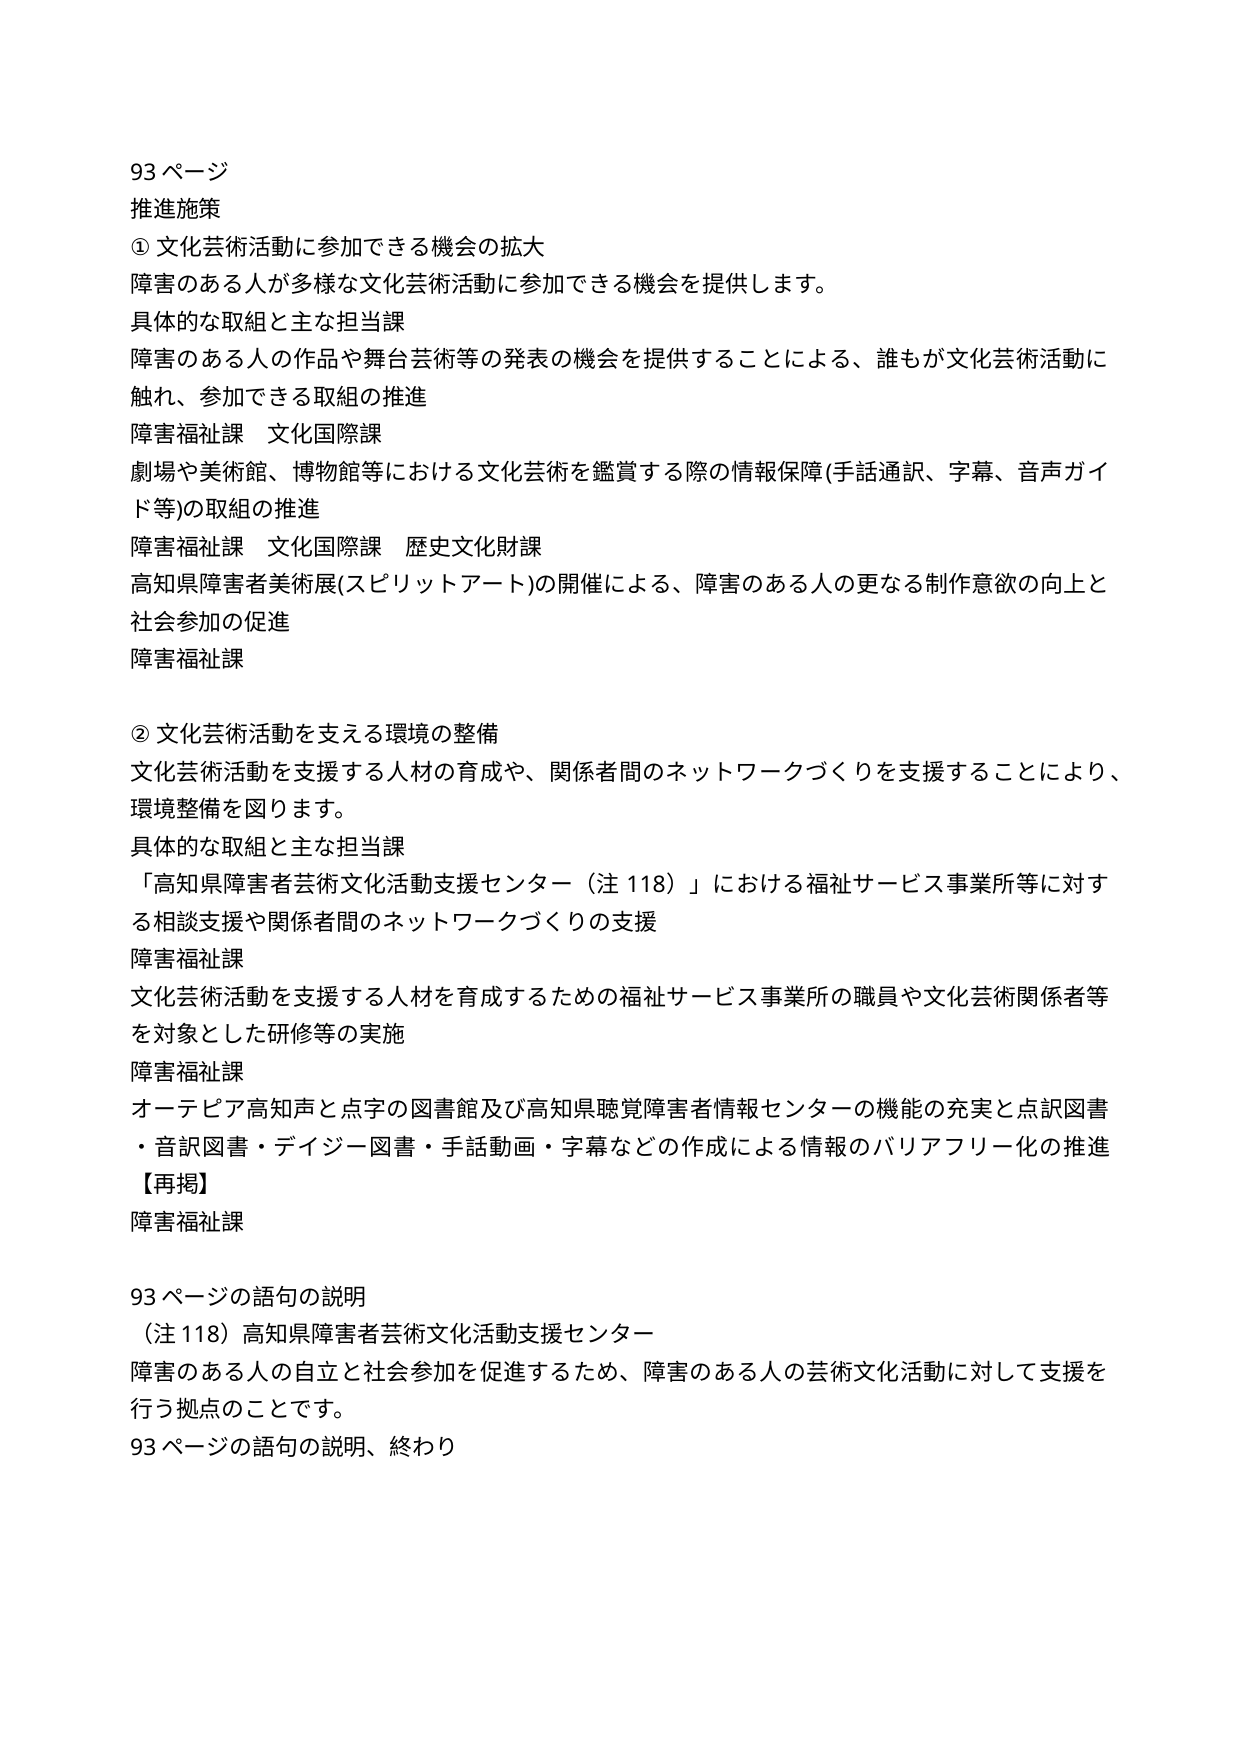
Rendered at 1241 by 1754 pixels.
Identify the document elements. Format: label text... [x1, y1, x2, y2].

text 障害福祉課 [130, 1052, 1110, 1089]
text 障害福祉課 [130, 939, 1110, 977]
text 障害福祉課 文化国際課 歴史文化財課 [130, 527, 1110, 564]
text 93ページの語句の説明 [130, 1277, 1110, 1314]
text 93ページ [130, 152, 1110, 189]
text （注118）高知県障害者芸術文化活動支援センター [130, 1314, 1110, 1352]
text 障害福祉課 [130, 639, 1110, 677]
text 具体的な取組と主な担当課 [130, 827, 1110, 864]
text 文化芸術活動を支援する人材を育成するための福祉サービス事業所の職員や文化芸術関係者等を対象とした研修等の実施 [130, 977, 1110, 1052]
text 「高知県障害者芸術文化活動支援センター（注118）」における福祉サービス事業所等に対する相談支援や関係者間のネットワークづくりの支援 [130, 864, 1110, 939]
text 93ページの語句の説明、終わり [130, 1427, 1110, 1464]
text 具体的な取組と主な担当課 [130, 302, 1110, 339]
text 高知県障害者美術展(スピリットアート)の開催による、障害のある人の更なる制作意欲の向上と社会参加の促進 [130, 564, 1110, 639]
text 障害福祉課 [130, 1202, 1110, 1239]
text 文化芸術活動を支援する人材の育成や、関係者間のネットワークづくりを支援することにより、環境整備を図ります。 [130, 752, 1110, 827]
text オーテピア高知声と点字の図書館及び高知県聴覚障害者情報センターの機能の充実と点訳図書・音訳図書・デイジー図書・手話動画・字幕などの作成による情報のバリアフリー化の推進【再掲】 [130, 1089, 1110, 1202]
text ② 文化芸術活動を支える環境の整備 [130, 714, 1110, 752]
text 障害のある人が多様な文化芸術活動に参加できる機会を提供します。 [130, 264, 1110, 302]
text 障害福祉課 文化国際課 [130, 414, 1110, 452]
text 推進施策 [130, 189, 1110, 227]
text ① 文化芸術活動に参加できる機会の拡大 [130, 227, 1110, 264]
text 障害のある人の作品や舞台芸術等の発表の機会を提供することによる、誰もが文化芸術活動に触れ、参加できる取組の推進 [130, 339, 1110, 414]
text 障害のある人の自立と社会参加を促進するため、障害のある人の芸術文化活動に対して支援を行う拠点のことです。 [130, 1352, 1110, 1427]
text 劇場や美術館、博物館等における文化芸術を鑑賞する際の情報保障(手話通訳、字幕、音声ガイド等)の取組の推進 [130, 452, 1110, 527]
